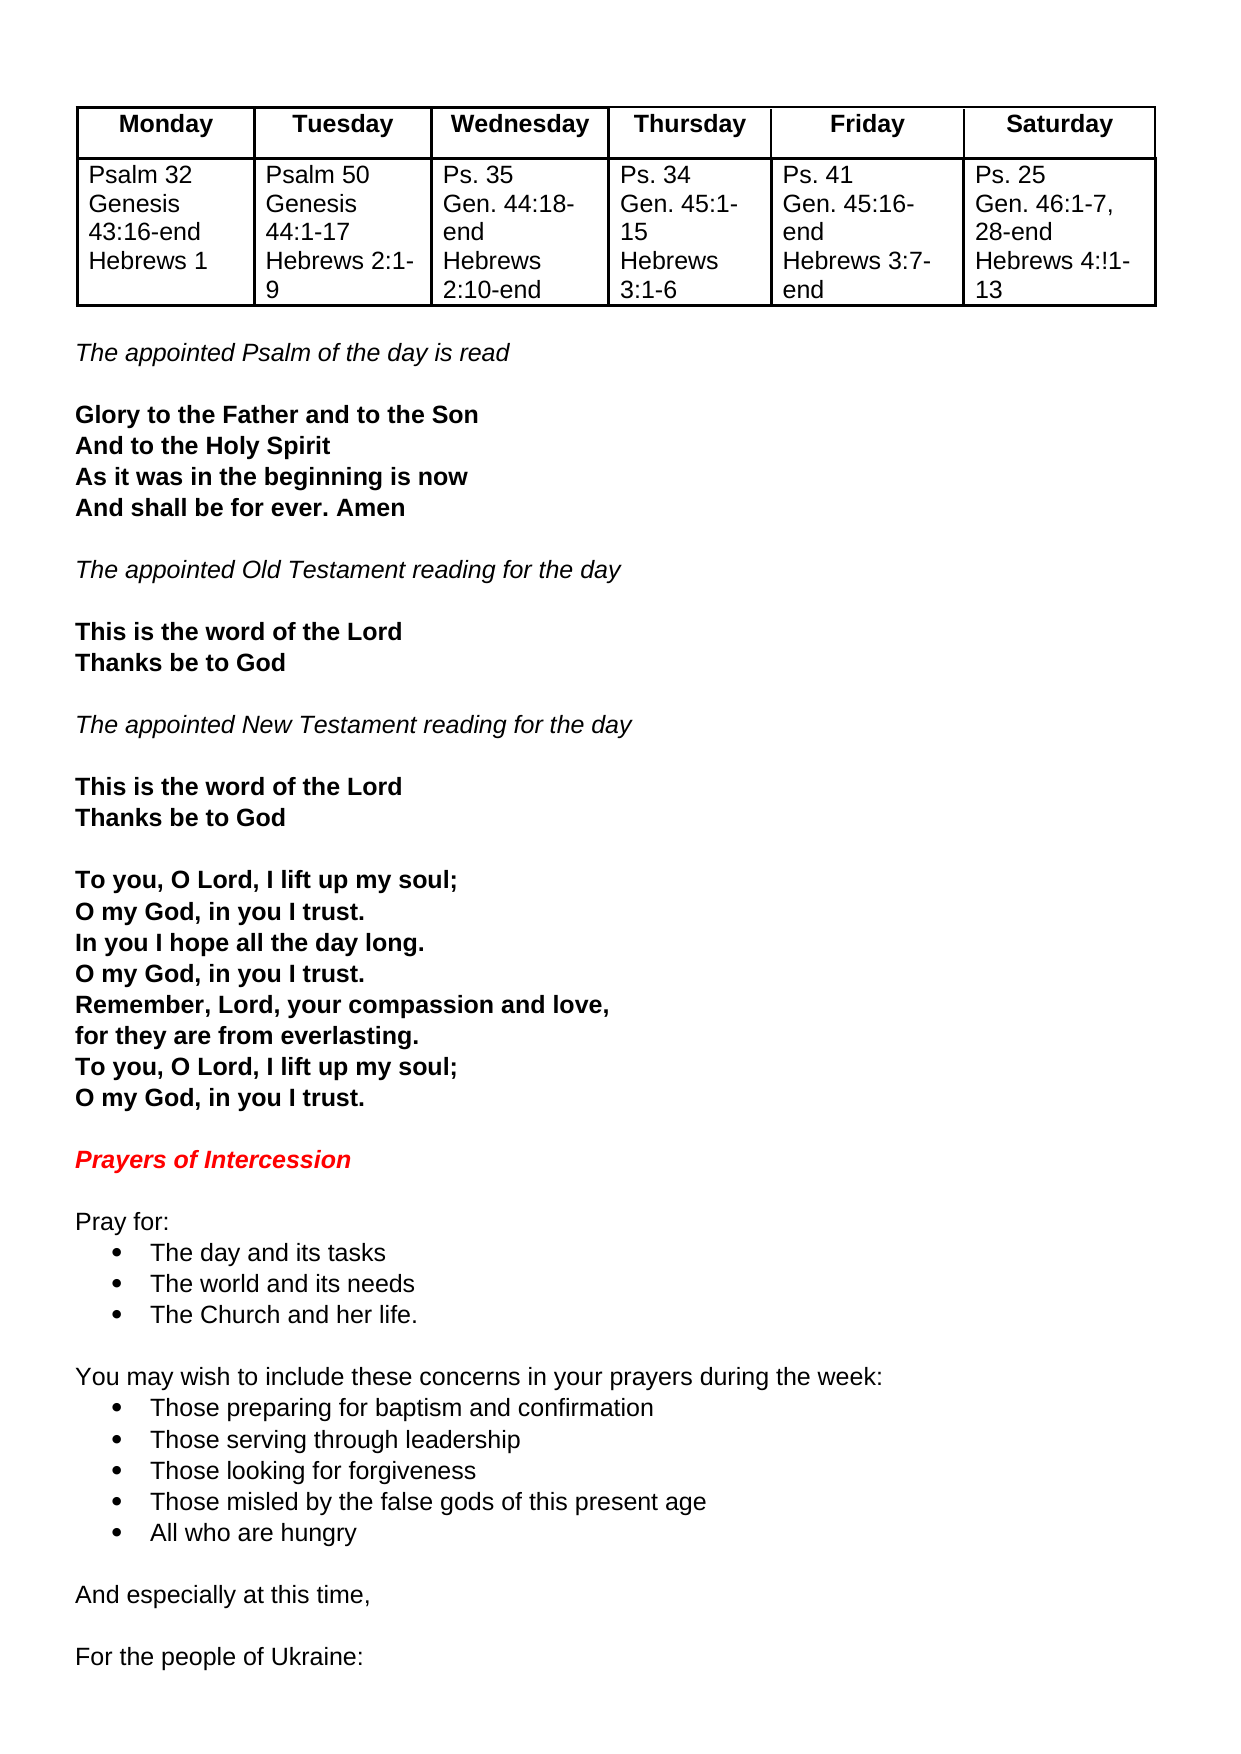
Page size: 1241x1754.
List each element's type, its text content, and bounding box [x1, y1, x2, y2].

table_header Saturday [964, 108, 1154, 157]
text O my God, in you I trust. [75, 1083, 1165, 1111]
text This is the word of the Lord [75, 772, 1165, 801]
text O my God, in you I trust. [75, 896, 1165, 925]
text You may wish to include these concerns in your prayers during the week: [75, 1362, 1165, 1391]
text For the people of Ukraine: [75, 1642, 1165, 1671]
text Remember, Lord, your compassion and love, [75, 989, 1165, 1018]
text To you, O Lord, I lift up my soul; [75, 1052, 1165, 1080]
text Thanks be to God [75, 648, 1165, 677]
text As it was in the beginning is now [75, 462, 1165, 491]
list The world and its needs [112, 1269, 1165, 1298]
table_header Wednesday [433, 109, 607, 157]
text And shall be for ever. Amen [75, 493, 1165, 522]
table_cell Ps. 25 Gen. 46:1-7, 28-end Hebrews 4:!1-13 [965, 160, 1154, 303]
table_header Friday [771, 108, 963, 157]
table_header Monday [79, 109, 253, 157]
text Glory to the Father and to the Son [75, 400, 1165, 428]
list Those misled by the false gods of this present age [112, 1487, 1165, 1516]
text This is the word of the Lord [75, 617, 1165, 646]
list The day and its tasks [112, 1238, 1165, 1267]
text And to the Holy Spirit [75, 431, 1165, 459]
text To you, O Lord, I lift up my soul; [75, 865, 1165, 894]
table_cell Ps. 35 Gen. 44:18-end Hebrews 2:10-end [433, 160, 607, 303]
text Thanks be to God [75, 803, 1165, 832]
text Pray for: [75, 1207, 1165, 1236]
list Those looking for forgiveness [112, 1456, 1165, 1484]
table_cell Ps. 34 Gen. 45:1-15 Hebrews 3:1-6 [610, 160, 770, 303]
list Those serving through leadership [112, 1424, 1165, 1453]
table_header Tuesday [256, 109, 430, 157]
list All who are hungry [112, 1518, 1165, 1547]
text The appointed New Testament reading for the day [75, 710, 1165, 739]
table_cell Psalm 32 Genesis 43:16-end Hebrews 1 [79, 160, 253, 303]
text for they are from everlasting. [75, 1021, 1165, 1049]
text O my God, in you I trust. [75, 958, 1165, 987]
list Those preparing for baptism and confirmation [112, 1393, 1165, 1422]
list The Church and her life. [112, 1300, 1165, 1329]
table_header Thursday [610, 108, 771, 157]
table_cell Psalm 50 Genesis 44:1-17 Hebrews 2:1-9 [256, 160, 430, 303]
table_cell Ps. 41 Gen. 45:16-end Hebrews 3:7-end [773, 160, 962, 303]
text The appointed Psalm of the day is read [75, 338, 1165, 366]
text In you I hope all the day long. [75, 927, 1165, 956]
text And especially at this time, [75, 1580, 1165, 1609]
text The appointed Old Testament reading for the day [75, 555, 1165, 584]
text Prayers of Intercession [75, 1145, 1165, 1173]
